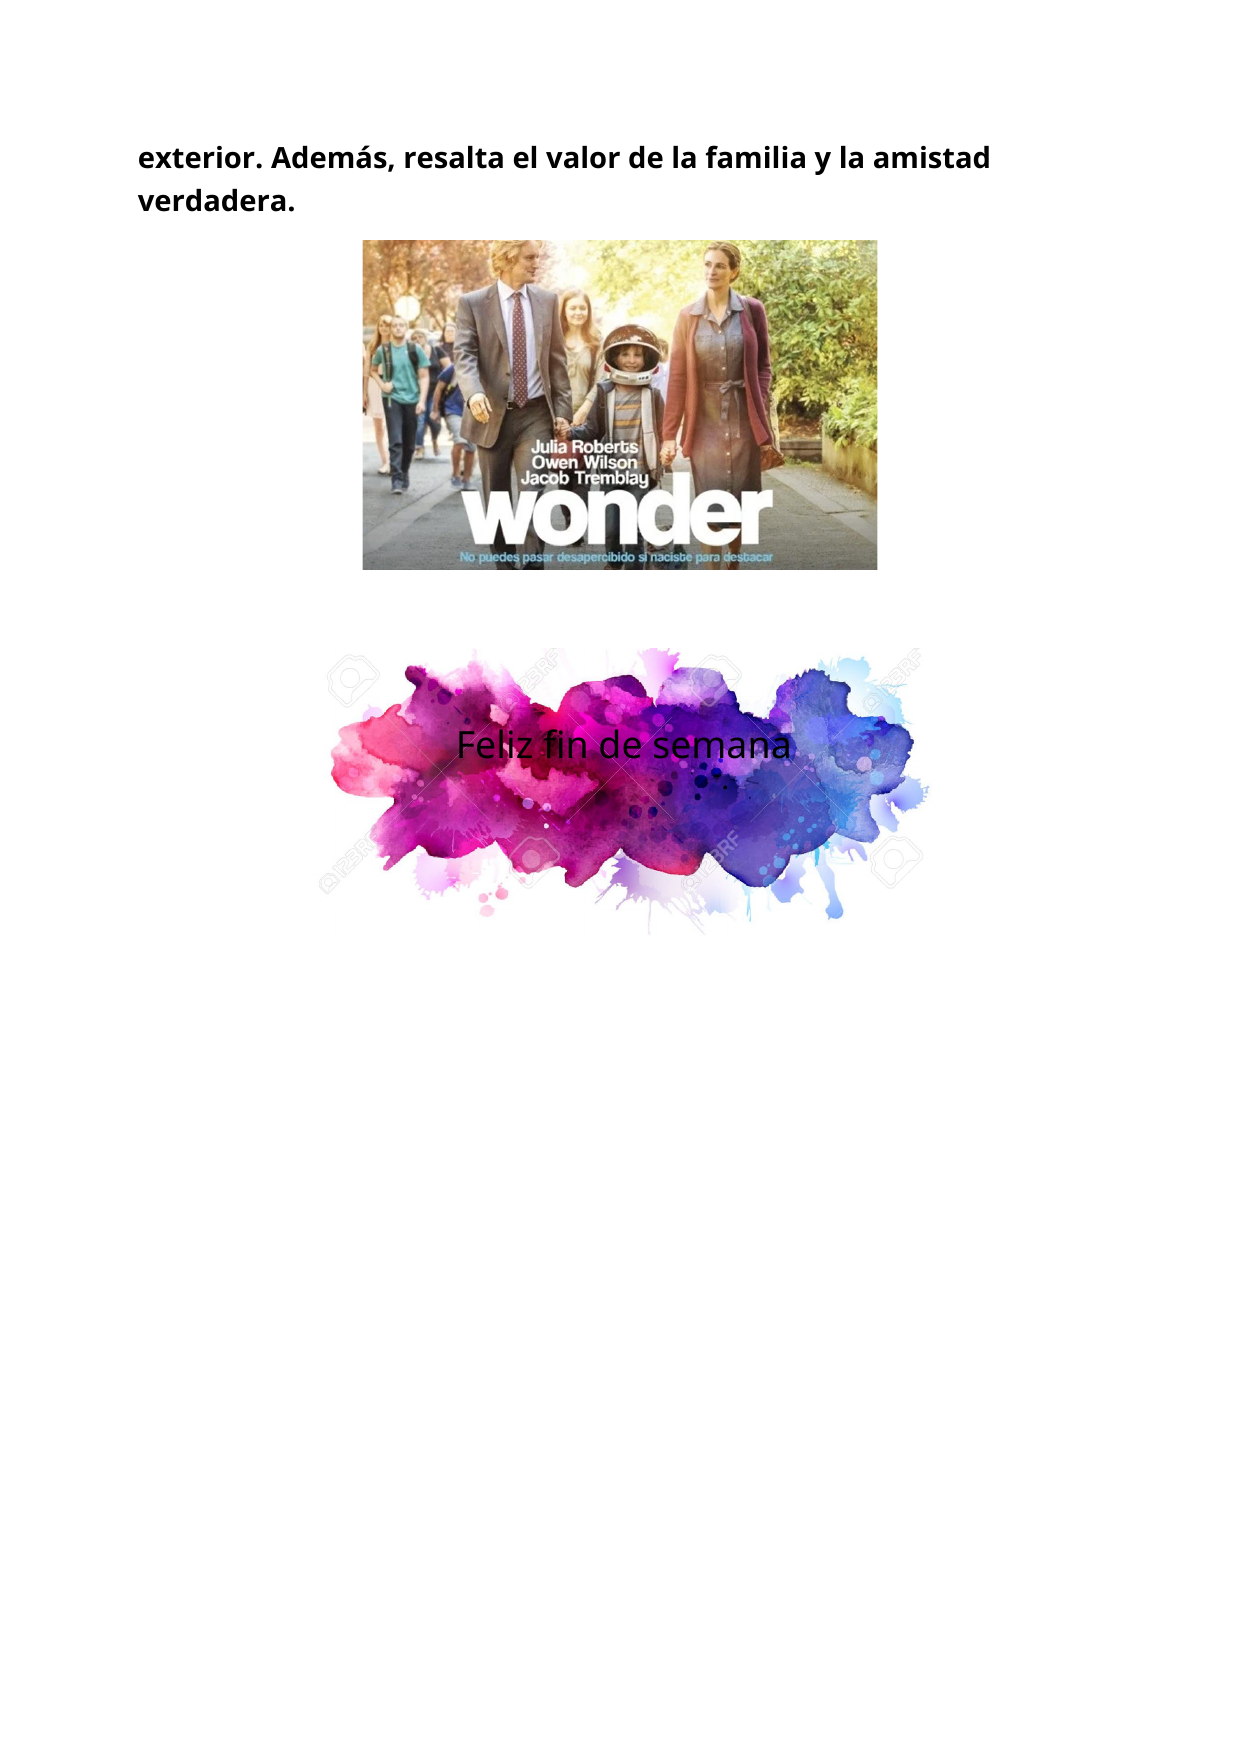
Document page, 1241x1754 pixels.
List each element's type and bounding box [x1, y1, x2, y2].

text [138, 138, 1103, 220]
picture [362, 240, 878, 570]
picture [300, 648, 940, 937]
